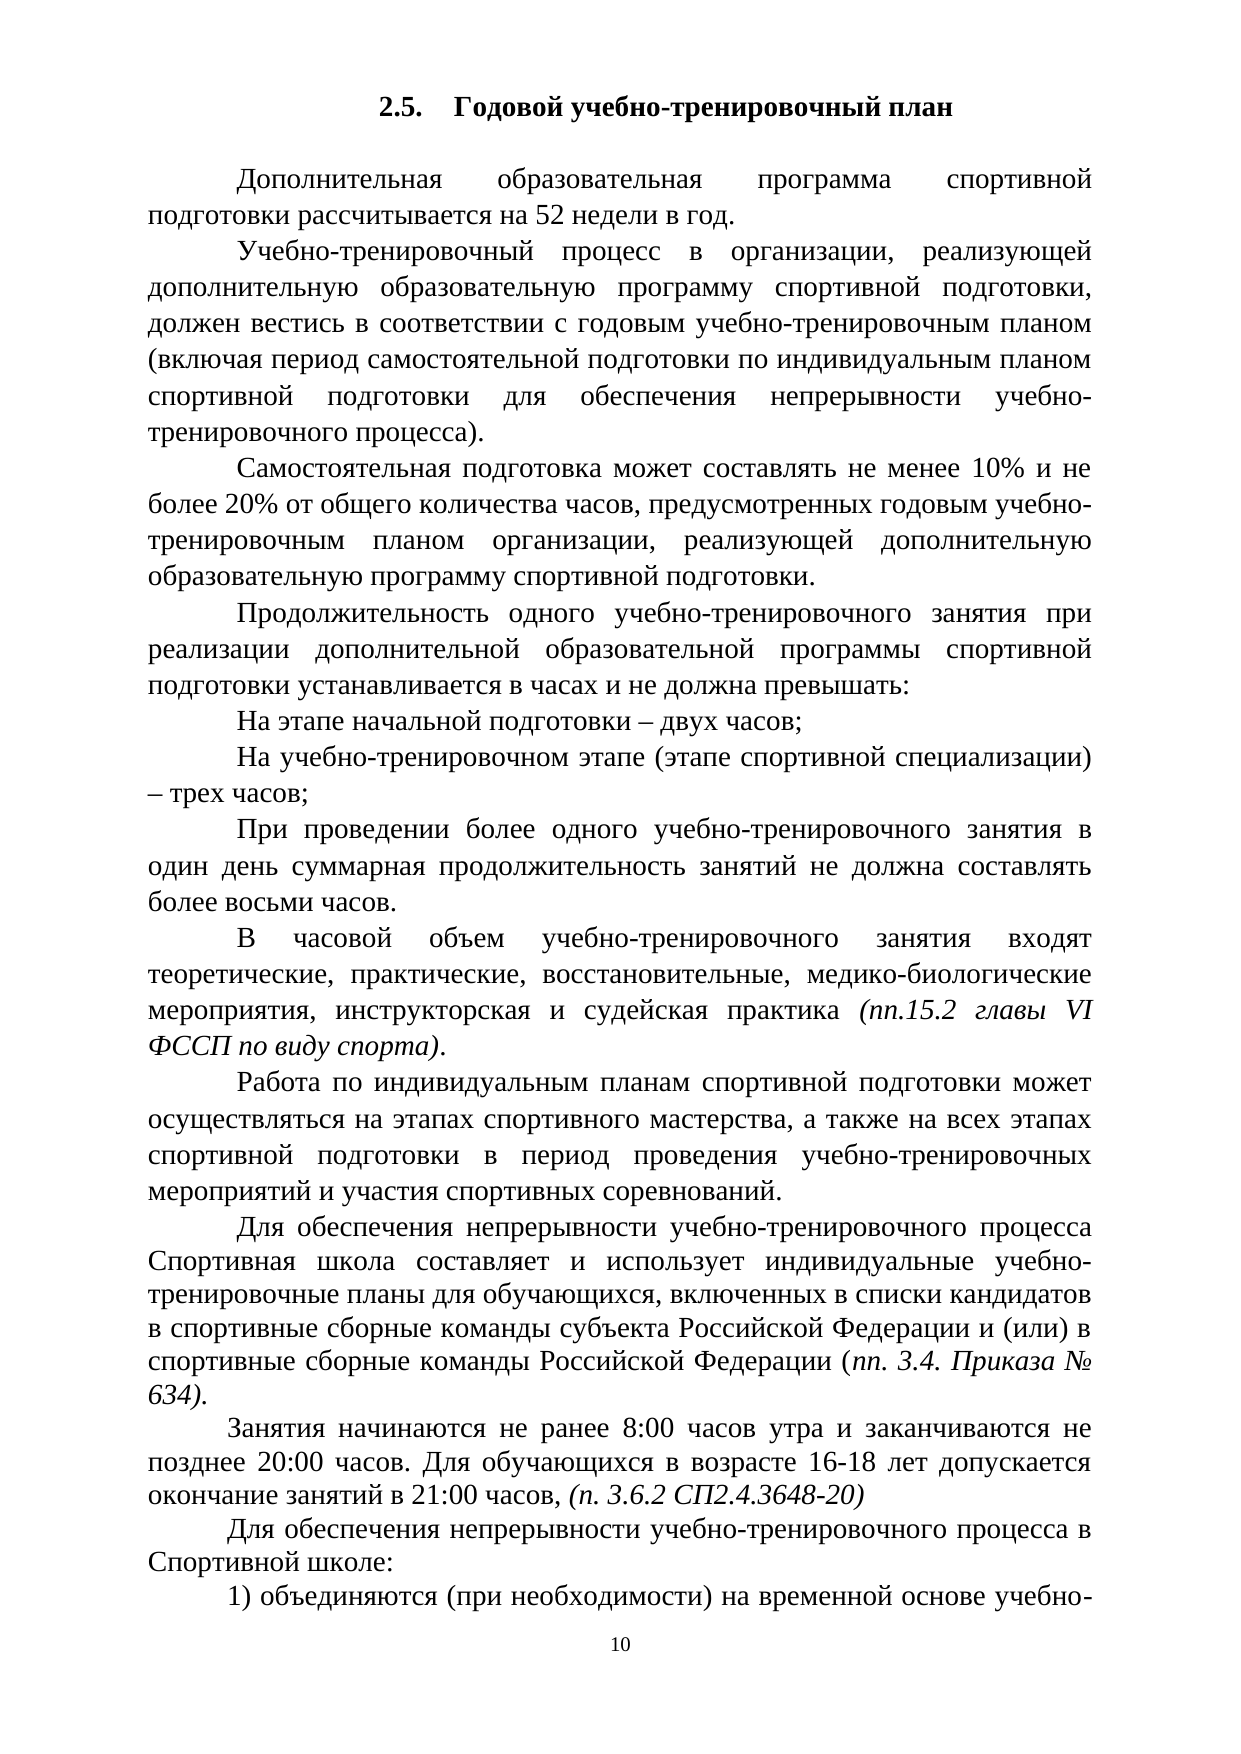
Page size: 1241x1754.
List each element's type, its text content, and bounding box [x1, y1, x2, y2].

list Продолжительность одного учебно-тренировочного занятия при реализации дополнительной образовательной программы спортивной подготовки устанавливается в часах и не должна превышать: [148, 595, 1092, 701]
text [148, 1578, 1092, 1612]
list Для обеспечения непрерывности учебно-тренировочного процесса Спортивная школа составляет и использует индивидуальные учебно-тренировочные планы для обучающихся, включенных в списки кандидатов в спортивные сборные команды субъекта Российской Федерации и (или) в спортивные сборные команды Российской Федерации (пп. 3.4. Приказа № 634). [148, 1209, 1092, 1410]
list Работа по индивидуальным планам спортивной подготовки может осуществляться на этапах спортивного мастерства, а также на всех этапах спортивной подготовки в период проведения учебно-тренировочных мероприятий и участия спортивных соревнований. [148, 1064, 1092, 1207]
list Дополнительная образовательная программа спортивной подготовки рассчитывается на 52 недели в год. [148, 161, 1092, 231]
list На учебно-тренировочном этапе (этапе спортивной специализации) – трех часов; [148, 739, 1092, 809]
list Годовой учебно-тренировочный план [239, 89, 1092, 122]
list В часовой объем учебно-тренировочного занятия входят теоретические, практические, восстановительные, медико-биологические мероприятия, инструкторская и судейская практика (пп.15.2 главы VI ФССП по виду спорта). [148, 920, 1092, 1062]
list Самостоятельная подготовка может составлять не менее 10% и не более 20% от общего количества часов, предусмотренных годовым учебно-тренировочным планом организации, реализующей дополнительную образовательную программу спортивной подготовки. [148, 450, 1092, 592]
list На этапе начальной подготовки – двух часов; [148, 703, 1092, 737]
text Для обеспечения непрерывности учебно-тренировочного процесса в Спортивной школе: [148, 1511, 1092, 1578]
list При проведении более одного учебно-тренировочного занятия в один день суммарная продолжительность занятий не должна составлять более восьми часов. [148, 812, 1092, 917]
list Учебно-тренировочный процесс в организации, реализующей дополнительную образовательную программу спортивной подготовки, должен вестись в соответствии с годовым учебно-тренировочным планом (включая период самостоятельной подготовки по индивидуальным планом спортивной подготовки для обеспечения непрерывности учебно-тренировочного процесса). [148, 233, 1092, 447]
text Занятия начинаются не ранее 8:00 часов утра и заканчиваются не позднее 20:00 часов. Для обучающихся в возрасте 16-18 лет допускается окончание занятий в 21:00 часов, (п. 3.6.2 СП2.4.3648-20) [148, 1410, 1092, 1511]
